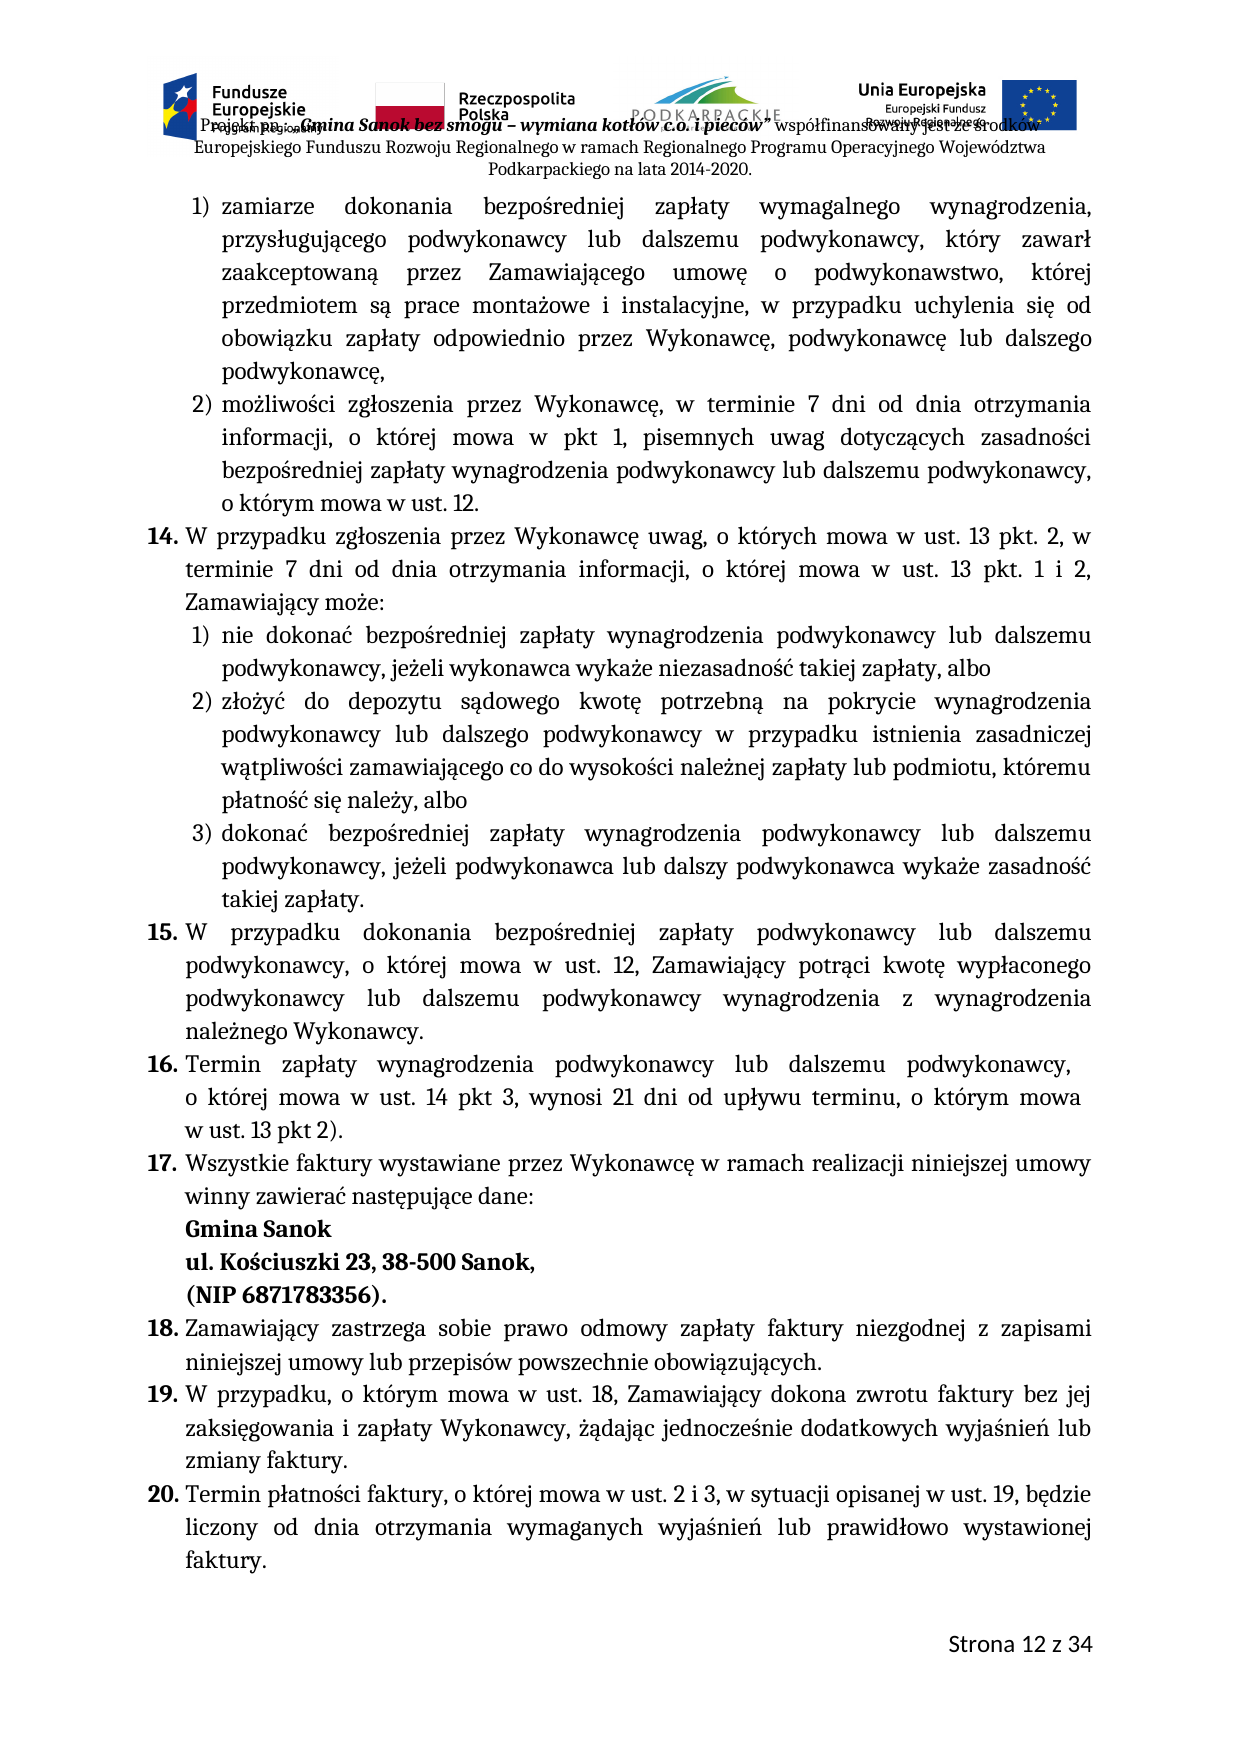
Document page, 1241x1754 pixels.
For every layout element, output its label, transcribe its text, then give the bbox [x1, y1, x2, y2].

list zamiarze dokonania bezpośredniej zapłaty wymagalnego wynagrodzenia, przysługującego podwykonawcy lub dalszemu podwykonawcy, który zawarł zaakceptowaną przez Zamawiającego umowę o podwykonawstwo, której przedmiotem są prace montażowe i instalacyjne, w przypadku uchylenia się od obowiązku zapłaty odpowiednio przez Wykonawcę, podwykonawcę lub dalszego podwykonawcę, [192, 192, 1093, 386]
picture [147, 56, 339, 157]
list Termin płatności faktury, o której mowa w ust. 2 i 3, w sytuacji opisanej w ust. 19, będzie liczony od dnia otrzymania wymaganych wyjaśnień lub prawidłowo wystawionej faktury. [148, 1479, 1093, 1574]
picture [360, 67, 590, 145]
list W przypadku dokonania bezpośredniej zapłaty podwykonawcy lub dalszemu podwykonawcy, o której mowa w ust. 12, Zamawiający potrąci kwotę wypłaconego podwykonawcy lub dalszemu podwykonawcy wynagrodzenia z wynagrodzenia należnego Wykonawcy. [148, 918, 1093, 1046]
list nie dokonać bezpośredniej zapłaty wynagrodzenia podwykonawcy lub dalszemu podwykonawcy, jeżeli wykonawca wykaże niezasadność takiej zapłaty, albo [192, 621, 1093, 683]
text (NIP 6871783356). [148, 1281, 1093, 1310]
list złożyć do depozytu sądowego kwotę potrzebną na pokrycie wynagrodzenia podwykonawcy lub dalszego podwykonawcy w przypadku istnienia zasadniczej wątpliwości zamawiającego co do wysokości należnej zapłaty lub podmiotu, któremu płatność się należy, albo [192, 687, 1093, 815]
list dokonać bezpośredniej zapłaty wynagrodzenia podwykonawcy lub dalszemu podwykonawcy, jeżeli podwykonawca lub dalszy podwykonawca wykaże zasadność takiej zapłaty. [192, 819, 1093, 914]
text ul. Kościuszki 23, 38-500 Sanok, [148, 1248, 1093, 1277]
list możliwości zgłoszenia przez Wykonawcę, w terminie 7 dni od dnia otrzymania informacji, o której mowa w pkt 1, pisemnych uwag dotyczących zasadności bezpośredniej zapłaty wynagrodzenia podwykonawcy lub dalszemu podwykonawcy, o którym mowa w ust. 12. [192, 390, 1093, 518]
picture [612, 56, 800, 152]
list Wszystkie faktury wystawiane przez Wykonawcę w ramach realizacji niniejszej umowy winny zawierać następujące dane: [148, 1149, 1093, 1211]
list Zamawiający zastrzega sobie prawo odmowy zapłaty faktury niezgodnej z zapisami niniejszej umowy lub przepisów powszechnie obowiązujących. [148, 1314, 1093, 1376]
picture [842, 62, 1094, 147]
list W przypadku, o którym mowa w ust. 18, Zamawiający dokona zwrotu faktury bez jej zaksięgowania i zapłaty Wykonawcy, żądając jednocześnie dodatkowych wyjaśnień lub zmiany faktury. [148, 1380, 1093, 1475]
list W przypadku zgłoszenia przez Wykonawcę uwag, o których mowa w ust. 13 pkt. 2, w terminie 7 dni od dnia otrzymania informacji, o której mowa w ust. 13 pkt. 1 i 2, Zamawiający może: [148, 522, 1093, 617]
list Termin zapłaty wynagrodzenia podwykonawcy lub dalszemu podwykonawcy, o której mowa w ust. 14 pkt 3, wynosi 21 dni od upływu terminu, o którym mowa w ust. 13 pkt 2). [148, 1050, 1093, 1145]
text Gmina Sanok [148, 1215, 1093, 1244]
